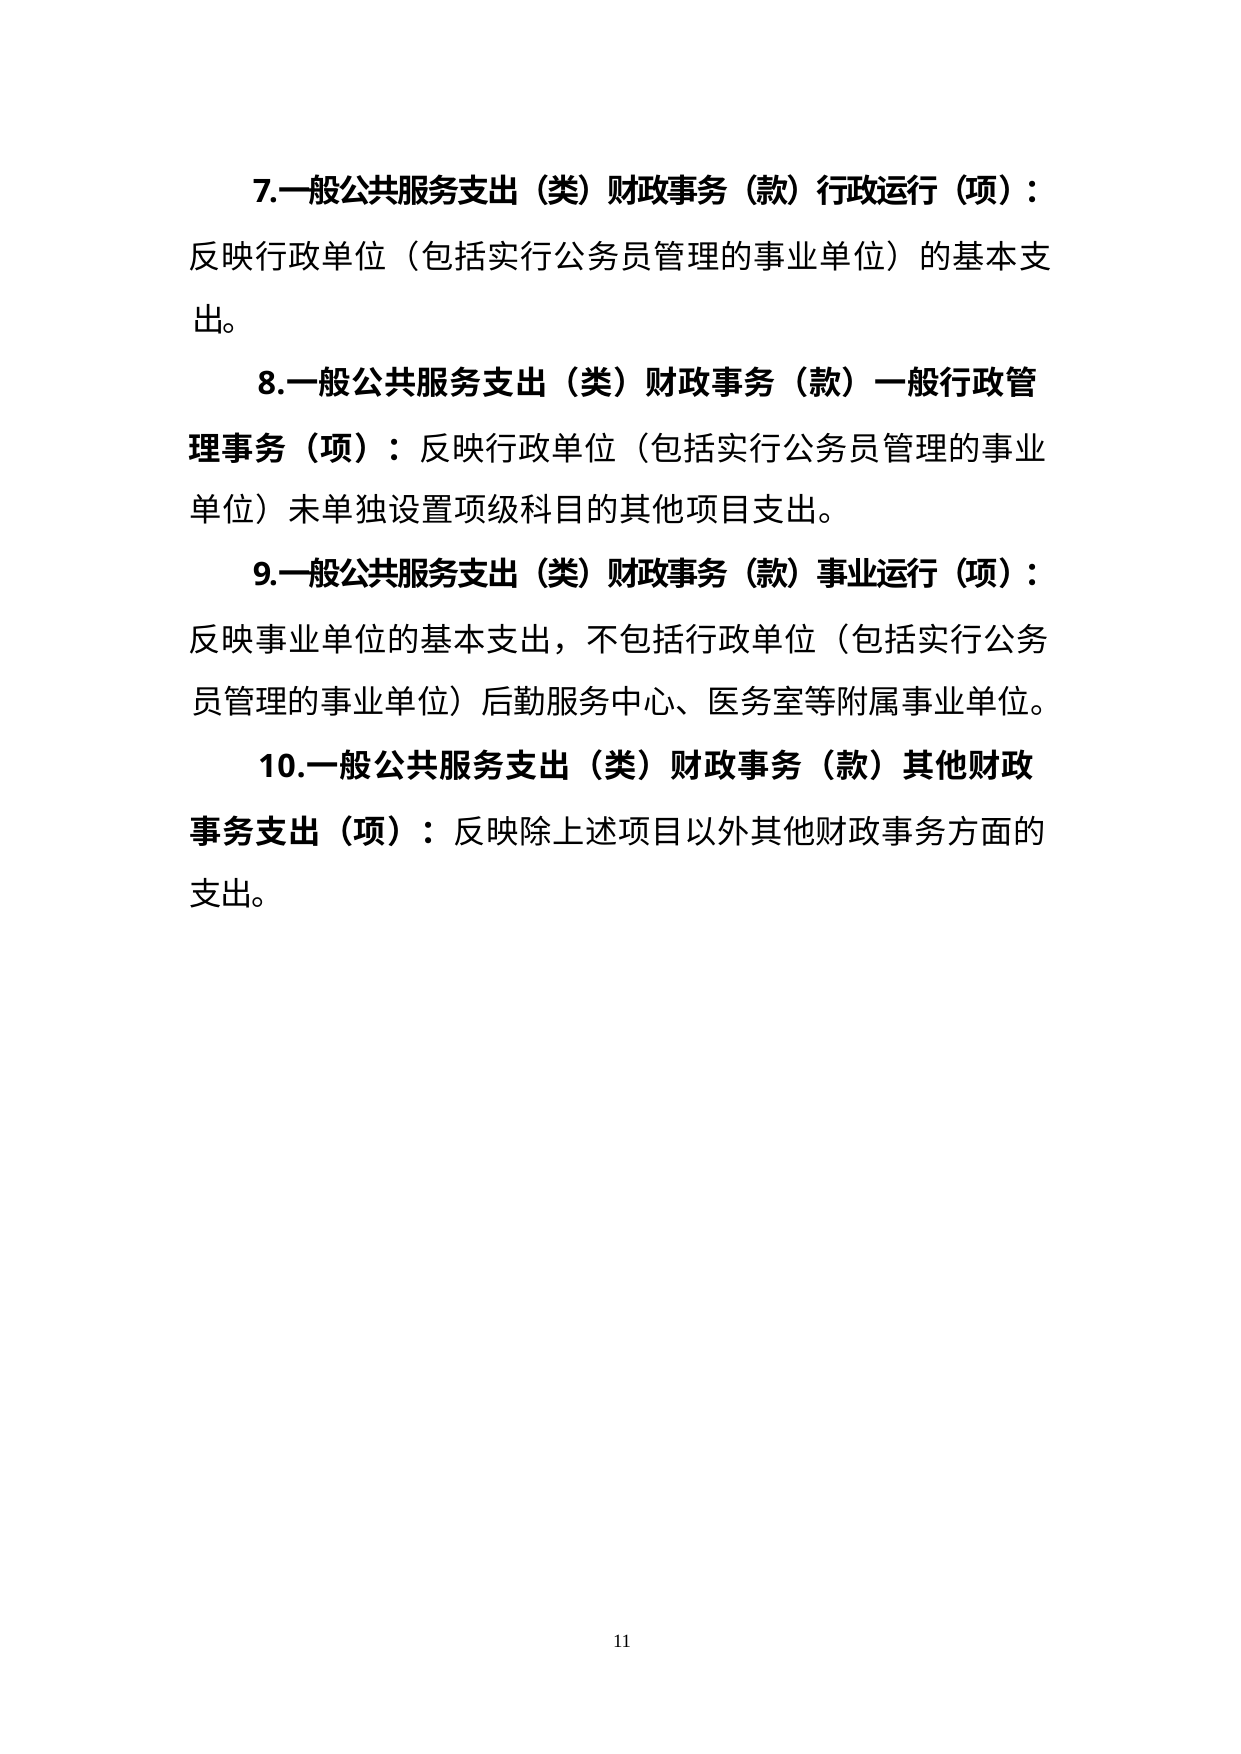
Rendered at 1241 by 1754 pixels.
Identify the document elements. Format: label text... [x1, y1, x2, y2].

text 反映事业单位的基本支出，不包括行政单位（包括实行公务员管理的事业单位）后勤服务中心、医务室等附属事业单位。 [188, 614, 1062, 723]
text 反映行政单位（包括实行公务员管理的事业单位）的基本支出。 [188, 231, 1053, 340]
text 事务支出（项）：反映除上述项目以外其他财政事务方面的支出。 [189, 806, 1046, 915]
text 理事务（项）：反映行政单位（包括实行公务员管理的事业单位）未单独设置项级科目的其他项目支出。 [189, 423, 1047, 531]
text 8.一般公共服务支出（类）财政事务（款）一般行政管 [257, 360, 1062, 403]
text 9.一般公共服务支出（类）财政事务（款）事业运行（项）： [186, 551, 1062, 594]
text 10.一般公共服务支出（类）财政事务（款）其他财政 [258, 743, 1062, 786]
text 7.一般公共服务支出（类）财政事务（款）行政运行（项）： [186, 168, 1062, 211]
